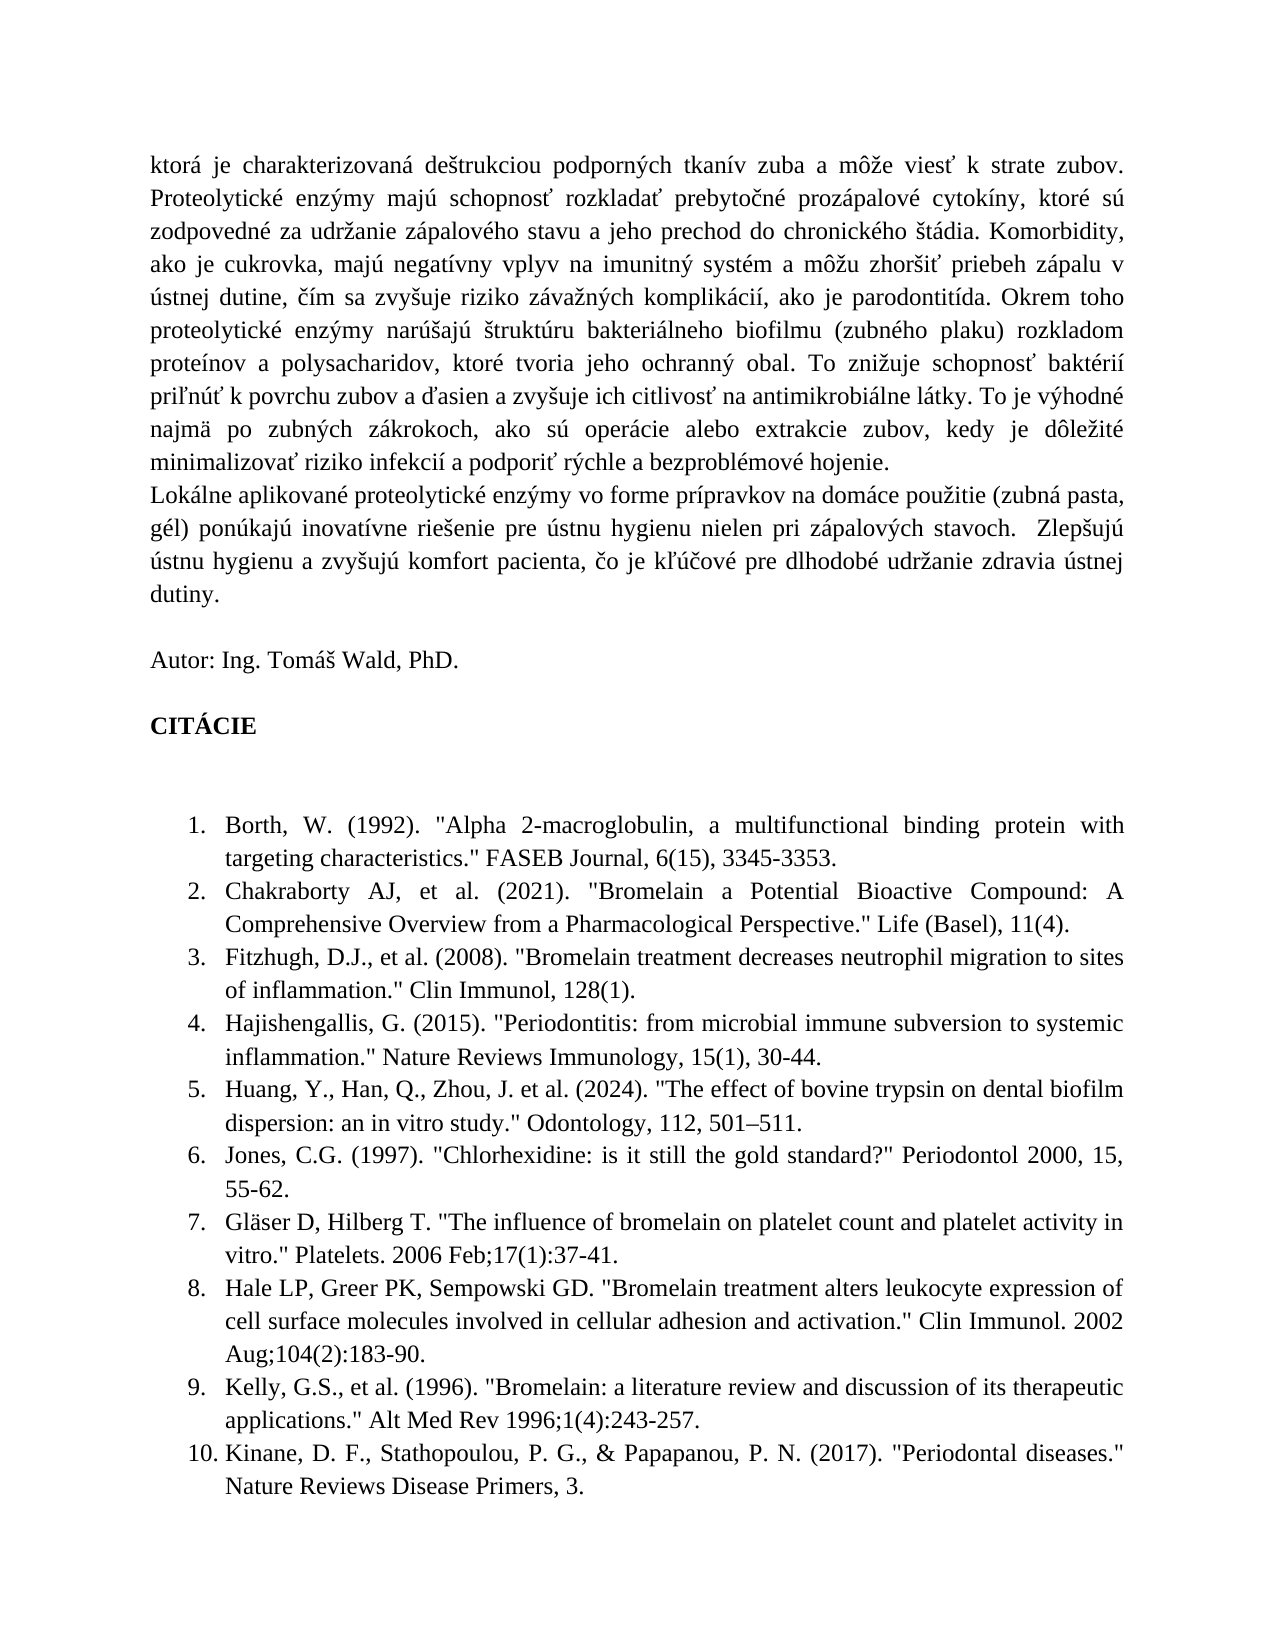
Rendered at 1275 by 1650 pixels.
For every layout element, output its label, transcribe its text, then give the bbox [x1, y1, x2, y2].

list Chakraborty AJ, et al. (2021). "Bromelain a Potential Bioactive Compound: A Comprehensive Overview from a Pharmacological Perspective." Life (Basel), 11(4). [187, 876, 1125, 938]
list Huang, Y., Han, Q., Zhou, J. et al. (2024). "The effect of bovine trypsin on dental biofilm dispersion: an in vitro study." Odontology, 112, 501–511. [187, 1074, 1125, 1136]
list Kinane, D. F., Stathopoulou, P. G., & Papapanou, P. N. (2017). "Periodontal diseases." Nature Reviews Disease Primers, 3. [187, 1438, 1125, 1499]
list Hajishengallis, G. (2015). "Periodontitis: from microbial immune subversion to systemic inflammation." Nature Reviews Immunology, 15(1), 30-44. [187, 1008, 1125, 1070]
text CITÁCIE [150, 711, 1125, 740]
list Fitzhugh, D.J., et al. (2008). "Bromelain treatment decreases neutrophil migration to sites of inflammation." Clin Immunol, 128(1). [187, 942, 1125, 1004]
list Gläser D, Hilberg T. "The influence of bromelain on platelet count and platelet activity in vitro." Platelets. 2006 Feb;17(1):37-41. [187, 1207, 1125, 1268]
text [150, 150, 1125, 476]
list Jones, C.G. (1997). "Chlorhexidine: is it still the gold standard?" Periodontol 2000, 15, 55-62. [187, 1141, 1125, 1202]
list Hale LP, Greer PK, Sempowski GD. "Bromelain treatment alters leukocyte expression of cell surface molecules involved in cellular adhesion and activation." Clin Immunol. 2002 Aug;104(2):183-90. [187, 1273, 1125, 1367]
text Autor: Ing. Tomáš Wald, PhD. [150, 645, 1125, 674]
text Lokálne aplikované proteolytické enzýmy vo forme prípravkov na domáce použitie (zubná pasta, gél) ponúkajú inovatívne riešenie pre ústnu hygienu nielen pri zápalových stavoch. Zlepšujú ústnu hygienu a zvyšujú komfort pacienta, čo je kľúčové pre dlhodobé udržanie zdravia ústnej dutiny. [150, 480, 1125, 608]
list Borth, W. (1992). "Alpha 2-macroglobulin, a multifunctional binding protein with targeting characteristics." FASEB Journal, 6(15), 3345-3353. [187, 810, 1125, 872]
list Kelly, G.S., et al. (1996). "Bromelain: a literature review and discussion of its therapeutic applications." Alt Med Rev 1996;1(4):243-257. [187, 1372, 1125, 1433]
